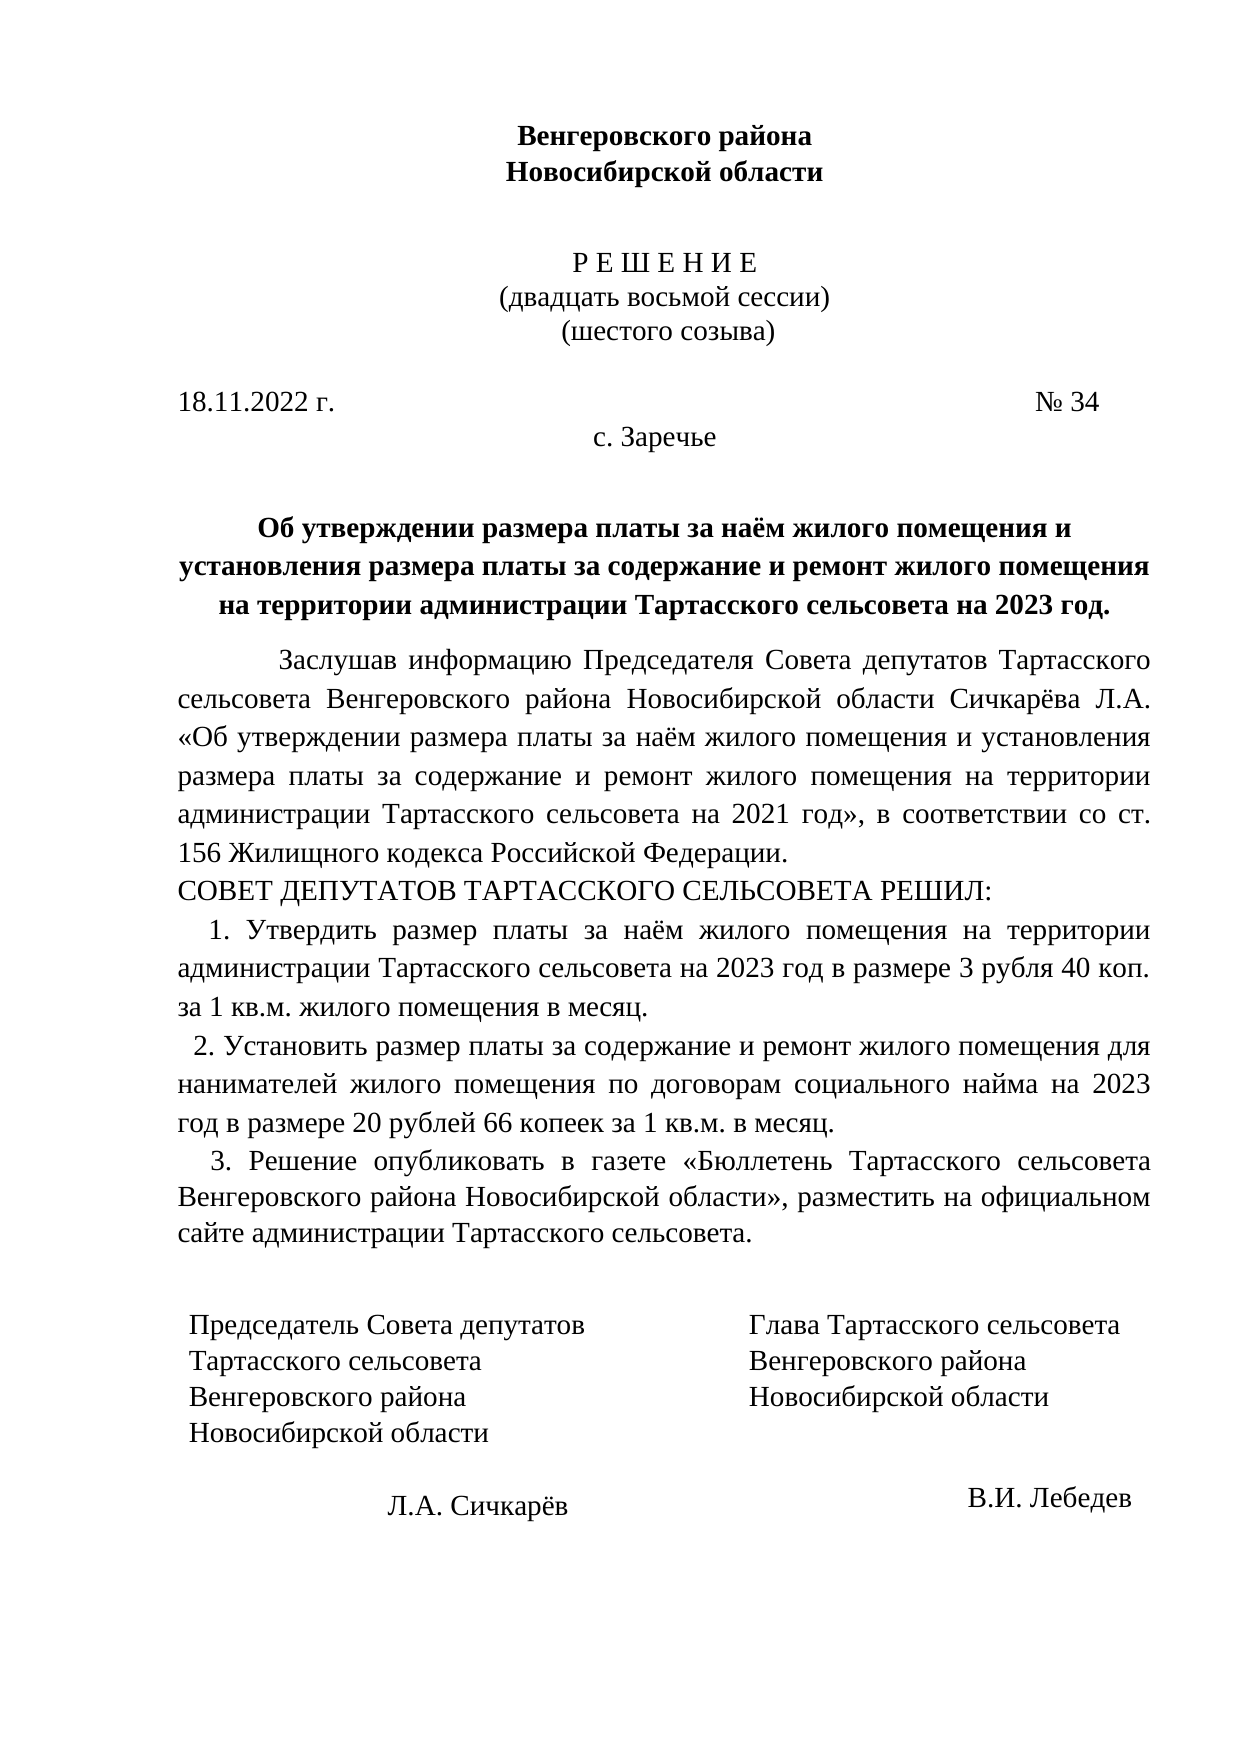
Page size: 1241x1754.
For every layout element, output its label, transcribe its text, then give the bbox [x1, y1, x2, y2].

text Об утверждении размера платы за наём жилого помещения и установления размера платы за содержание и ремонт жилого помещения на территории администрации Тартасского сельсовета на 2023 год. [177, 510, 1152, 621]
text 2. Установить размер платы за содержание и ремонт жилого помещения для нанимателей жилого помещения по договорам социального найма на 2023 год в размере 20 рублей 66 копеек за 1 кв.м. в месяц. [177, 1028, 1152, 1138]
text Р Е Ш Е Н И Е [177, 246, 1152, 279]
text Заслушав информацию Председателя Совета депутатов Тартасского сельсовета Венгеровского района Новосибирской области Сичкарёва Л.А. «Об утверждении размера платы за наём жилого помещения и установления размера платы за содержание и ремонт жилого помещения на территории администрации Тартасского сельсовета на 2021 год», в соответствии со ст. 156 Жилищного кодекса Российской Федерации. [177, 642, 1152, 868]
text 18.11.2022 г. № 34 [177, 384, 1152, 417]
text 1. Утвердить размер платы за наём жилого помещения на территории администрации Тартасского сельсовета на 2023 год в размере 3 рубля 40 коп. за 1 кв.м. жилого помещения в месяц. [177, 912, 1152, 1023]
text СОВЕТ ДЕПУТАТОВ ТАРТАССКОГО СЕЛЬСОВЕТА РЕШИЛ: [177, 873, 1152, 907]
table_header Председатель Совета депутатов Тартасского сельсовета Венгеровского района Новосибирской области Л.А. Сичкарёв [177, 1307, 662, 1594]
text 3. Решение опубликовать в газете «Бюллетень Тартасского сельсовета Венгеровского района Новосибирской области», разместить на официальном сайте администрации Тартасского сельсовета. [177, 1143, 1152, 1249]
text Новосибирской области [177, 154, 1152, 187]
text Венгеровского района [177, 118, 1152, 152]
text (шестого созыва) [177, 313, 1152, 346]
table_header Глава Тартасского сельсовета Венгеровского района Новосибирской области В.И. Лебедев [663, 1307, 1152, 1594]
subtitle (двадцать восьмой сессии) [177, 279, 1152, 313]
text с. Заречье [177, 419, 1152, 453]
